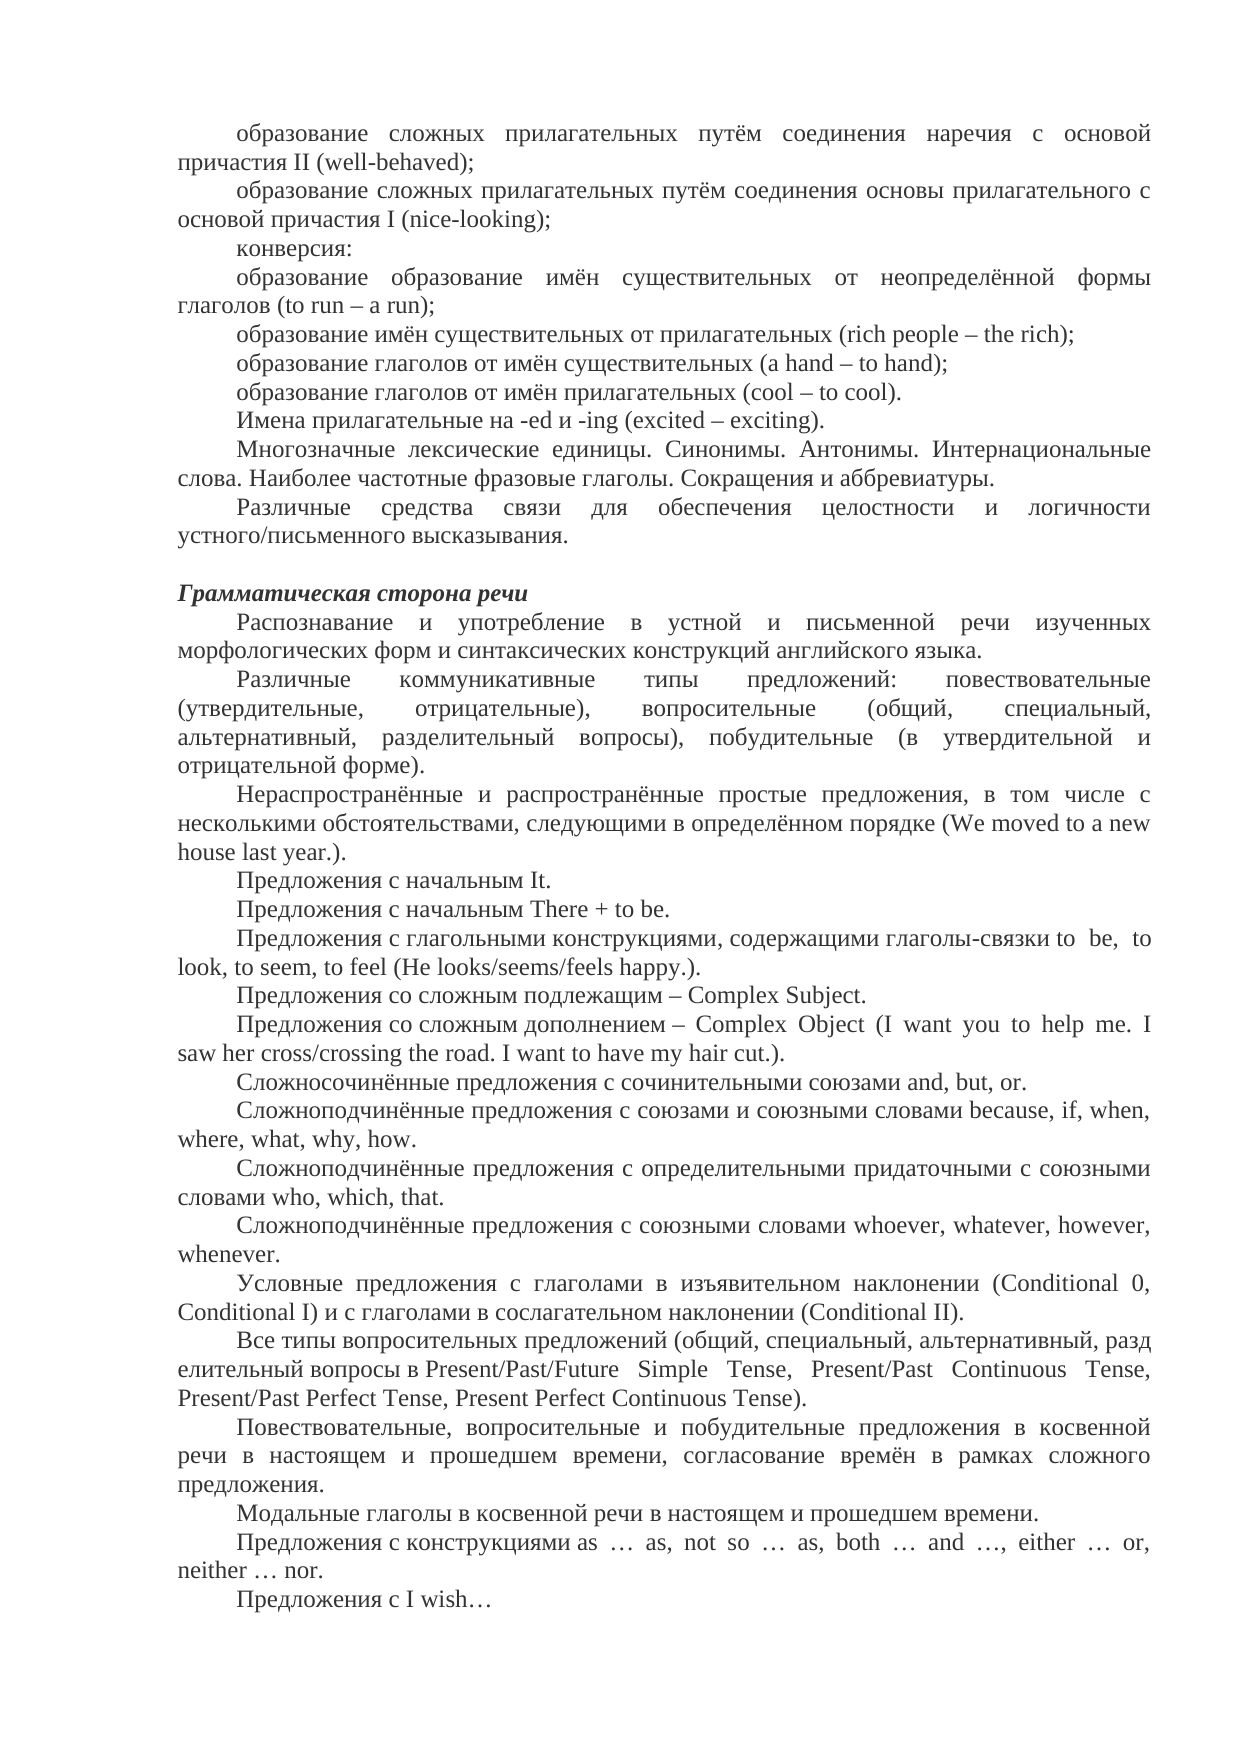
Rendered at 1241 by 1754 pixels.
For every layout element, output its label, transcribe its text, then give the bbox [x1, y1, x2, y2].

text Многозначные лексические единицы. Синонимы. Антонимы. Интернациональные слова. Наиболее частотные фразовые глаголы. Сокращения и аббревиатуры. [177, 434, 1152, 492]
text Нераспространённые и распространённые простые предложения, в том числе с несколькими обстоятельствами, следующими в определённом порядке (We moved to a new house last year.). [177, 779, 1152, 866]
text Распознавание и употребление в устной и письменной речи изученных морфологических форм и синтаксических конструкций английского языка. [177, 607, 1152, 664]
text Модальные глаголы в косвенной речи в настоящем и прошедшем времени. [177, 1498, 1152, 1527]
text Грамматическая сторона речи [177, 549, 1152, 607]
text Предложения cо сложным дополнением – Complex Object (I want you to help me. I saw her cross/crossing the road. I want to have my hair cut.). [177, 1009, 1152, 1067]
text Имена прилагательные на -ed и -ing (excited – exciting). [177, 406, 1152, 434]
text Все типы вопросительных предложений (общий, специальный, альтернативный, разделительный вопросы в Present/Past/Future Simple Tense, Present/Past Continuous Tense, Present/Past Perfect Tense, Present Perfect Continuous Tense). [177, 1326, 1152, 1412]
text Сложноподчинённые предложения с определительными придаточными с союзными словами who, which, that. [177, 1153, 1152, 1211]
text образование сложных прилагательных путём соединения наречия с основой причастия II (well-behaved); [177, 118, 1152, 176]
text Повествовательные, вопросительные и побудительные предложения в косвенной речи в настоящем и прошедшем времени, согласование времён в рамках сложного предложения. [177, 1412, 1152, 1498]
text образование глаголов от имён существительных (a hand – to hand); [177, 348, 1152, 377]
text Предложения с I wish… [177, 1584, 1152, 1613]
text Сложносочинённые предложения с сочинительными союзами and, but, or. [177, 1067, 1152, 1096]
text образование имён существительных от прилагательных (rich people – the rich); [177, 319, 1152, 348]
text Предложения с начальным There + to be. [177, 894, 1152, 923]
text Сложноподчинённые предложения с союзами и союзными словами because, if, when, where, what, why, how. [177, 1096, 1152, 1153]
text образование образование имён существительных от неопределённой формы глаголов (to run – a run); [177, 262, 1152, 319]
text Предложения с начальным It. [177, 866, 1152, 894]
text Предложения cо сложным подлежащим – Complex Subject. [177, 981, 1152, 1009]
text конверсия: [177, 233, 1152, 262]
text Предложения с конструкциями as … as, not so … as, both … and …, either … or, neither … nor. [177, 1527, 1152, 1584]
text Сложноподчинённые предложения с союзными словами whoever, whatever, however, whenever. [177, 1211, 1152, 1268]
text Различные коммуникативные типы предложений: повествовательные (утвердительные, отрицательные), вопросительные (общий, специальный, альтернативный, разделительный вопросы), побудительные (в утвердительной и отрицательной форме). [177, 664, 1152, 779]
text Предложения с глагольными конструкциями, содержащими глаголы-связки to be, to look, to seem, to feel (He looks/seems/feels happy.). [177, 923, 1152, 981]
text Различные средства связи для обеспечения целостности и логичности устного/письменного высказывания. [177, 492, 1152, 549]
text Условные предложения с глаголами в изъявительном наклонении (Conditional 0, Conditional I) и с глаголами в сослагательном наклонении (Conditional II). [177, 1268, 1152, 1326]
text образование сложных прилагательных путём соединения основы прилагательного с основой причастия I (nice-looking); [177, 176, 1152, 233]
text образование глаголов от имён прилагательных (cool – to cool). [177, 377, 1152, 406]
